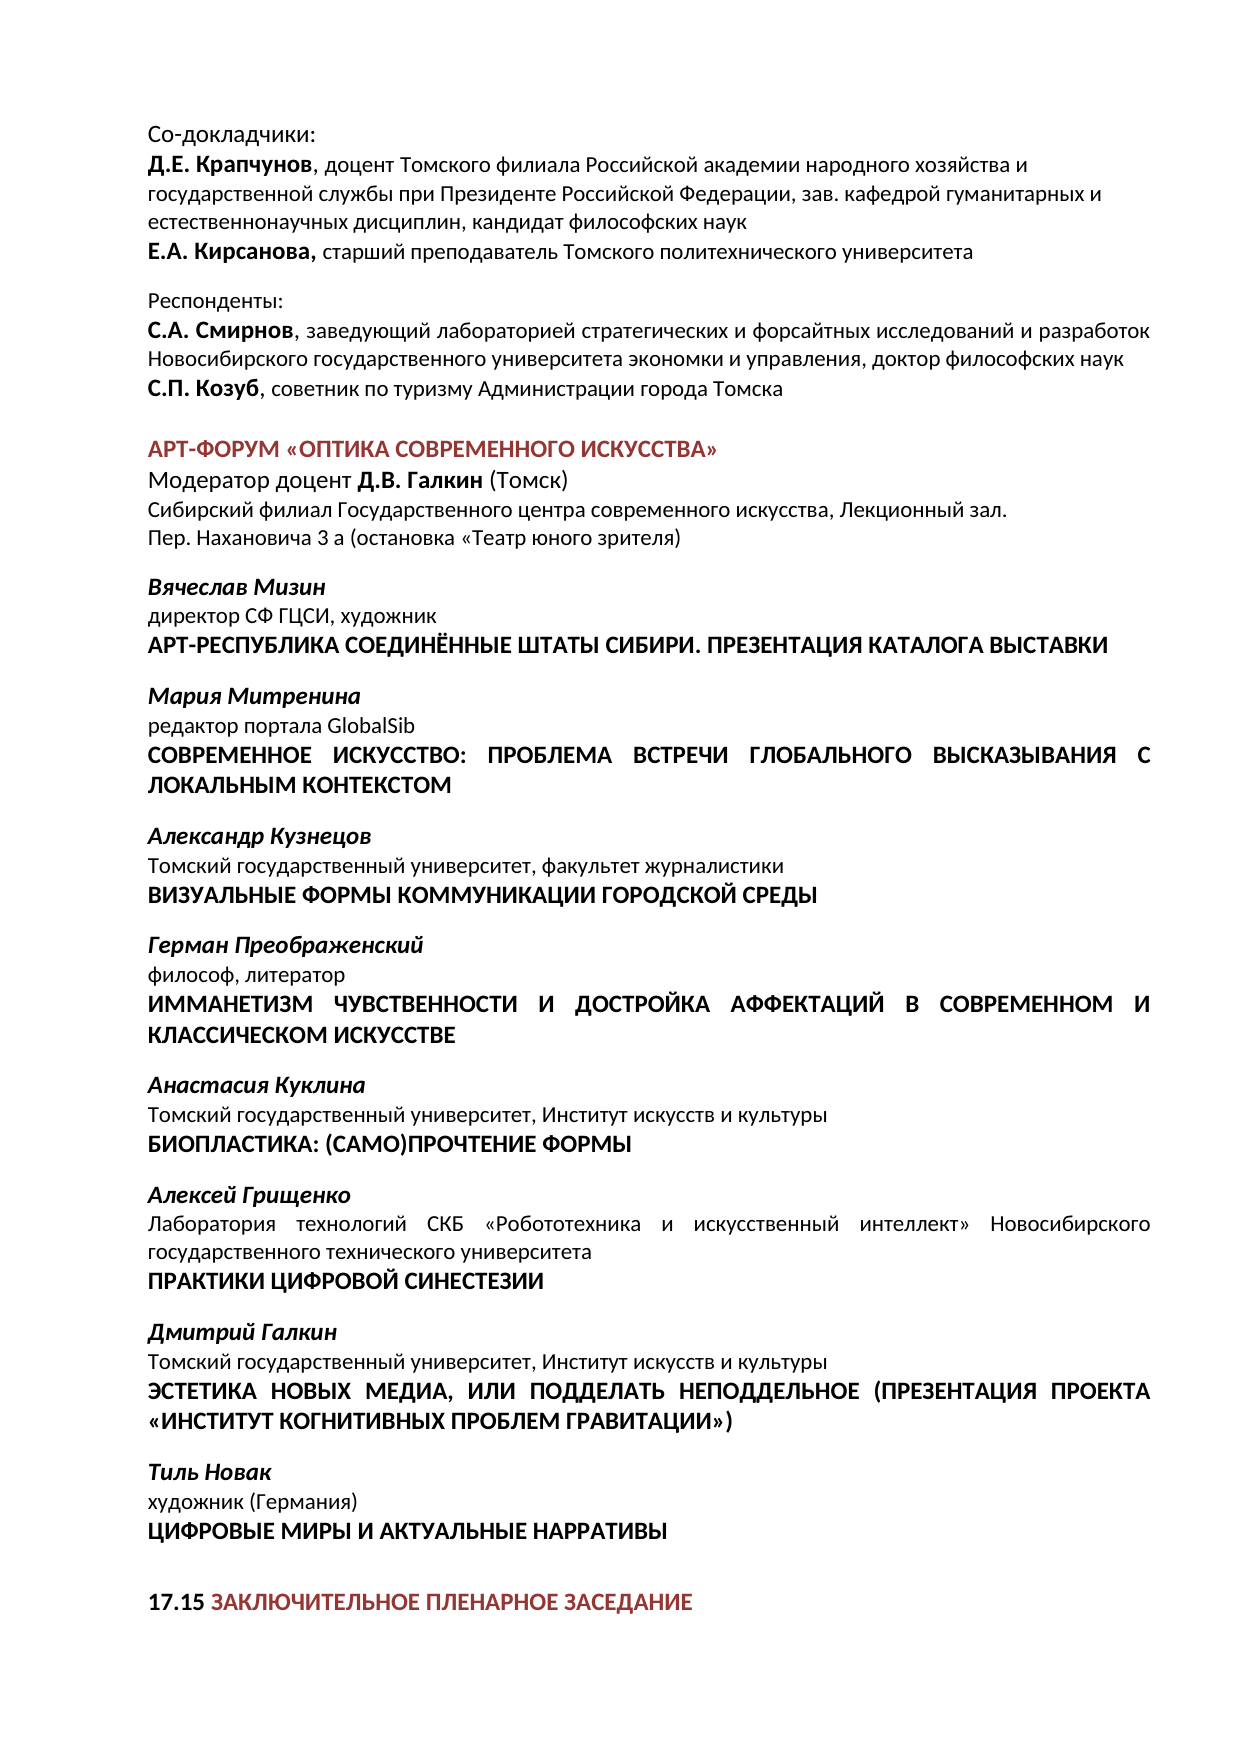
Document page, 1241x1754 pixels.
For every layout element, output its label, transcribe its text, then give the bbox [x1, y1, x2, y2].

text философ, литератор [148, 960, 1152, 988]
text Томский государственный университет, Институт искусств и культуры [148, 1100, 1152, 1128]
text Со-докладчики: [148, 118, 1152, 149]
text Томский государственный университет, Институт искусств и культуры [148, 1347, 1152, 1375]
text директор СФ ГЦСИ, художник [148, 602, 1152, 629]
text 17.15 ЗАКЛЮЧИТЕЛЬНОЕ ПЛЕНАРНОЕ ЗАСЕДАНИЕ [148, 1586, 1152, 1616]
text редактор портала GlobalSib [148, 711, 1152, 739]
text С.А. Смирнов, заведующий лабораторией стратегических и форсайтных исследований и разработок Новосибирского государственного университета экономки и управления, доктор философских наук [148, 314, 1152, 373]
text Дмитрий Галкин [148, 1316, 1152, 1347]
text ЭСТЕТИКА НОВЫХ МЕДИА, ИЛИ ПОДДЕЛАТЬ НЕПОДДЕЛЬНОЕ (ПРЕЗЕНТАЦИЯ ПРОЕКТА «ИНСТИТУТ КОГНИТИВНЫХ ПРОБЛЕМ ГРАВИТАЦИИ») [148, 1375, 1152, 1436]
text Лаборатория технологий СКБ «Робототехника и искусственный интеллект» Новосибирского государственного технического университета [148, 1209, 1152, 1266]
text художник (Германия) [148, 1487, 1152, 1515]
text ЦИФРОВЫЕ МИРЫ И АКТУАЛЬНЫЕ НАРРАТИВЫ [148, 1515, 1152, 1545]
text Алексей Грищенко [148, 1179, 1152, 1209]
text ВИЗУАЛЬНЫЕ ФОРМЫ КОММУНИКАЦИИ ГОРОДСКОЙ СРЕДЫ [148, 879, 1152, 909]
text ИММАНЕТИЗМ ЧУВСТВЕННОСТИ И ДОСТРОЙКА АФФЕКТАЦИЙ В СОВРЕМЕННОМ И КЛАССИЧЕСКОМ ИСКУССТВЕ [148, 988, 1152, 1049]
text Тиль Новак [148, 1456, 1152, 1487]
text С.П. Козуб, советник по туризму Администрации города Томска [148, 373, 1152, 403]
text Модератор доцент Д.В. Галкин (Томск) [148, 464, 1152, 495]
text БИОПЛАСТИКА: (САМО)ПРОЧТЕНИЕ ФОРМЫ [148, 1128, 1152, 1159]
text Александр Кузнецов [148, 820, 1152, 851]
text СОВРЕМЕННОЕ ИСКУССТВО: ПРОБЛЕМА ВСТРЕЧИ ГЛОБАЛЬНОГО ВЫСКАЗЫВАНИЯ С ЛОКАЛЬНЫМ КОНТЕКСТОМ [148, 739, 1152, 800]
text АРТ-ФОРУМ «ОПТИКА СОВРЕМЕННОГО ИСКУССТВА» [148, 434, 1197, 464]
text Респонденты: [148, 286, 1152, 314]
text Мария Митренина [148, 680, 1152, 711]
text Д.Е. Крапчунов, доцент Томского филиала Российской академии народного хозяйства и государственной службы при Президенте Российской Федерации, зав. кафедрой гуманитарных и естественнонаучных дисциплин, кандидат философских наук [148, 149, 1152, 235]
text Сибирский филиал Государственного центра современного искусства, Лекционный зал. [148, 495, 1152, 523]
text Томский государственный университет, факультет журналистики [148, 851, 1152, 879]
text АРТ-РЕСПУБЛИКА СОЕДИНЁННЫЕ ШТАТЫ СИБИРИ. ПРЕЗЕНТАЦИЯ КАТАЛОГА ВЫСТАВКИ [148, 629, 1152, 660]
text ПРАКТИКИ ЦИФРОВОЙ СИНЕСТЕЗИИ [148, 1266, 1152, 1296]
text Е.А. Кирсанова, старший преподаватель Томского политехнического университета [148, 235, 1152, 266]
text Вячеслав Мизин [148, 571, 1152, 602]
text Герман Преображенский [148, 930, 1152, 960]
text Пер. Нахановича 3 а (остановка «Театр юного зрителя) [148, 523, 1152, 551]
text Анастасия Куклина [148, 1069, 1152, 1100]
